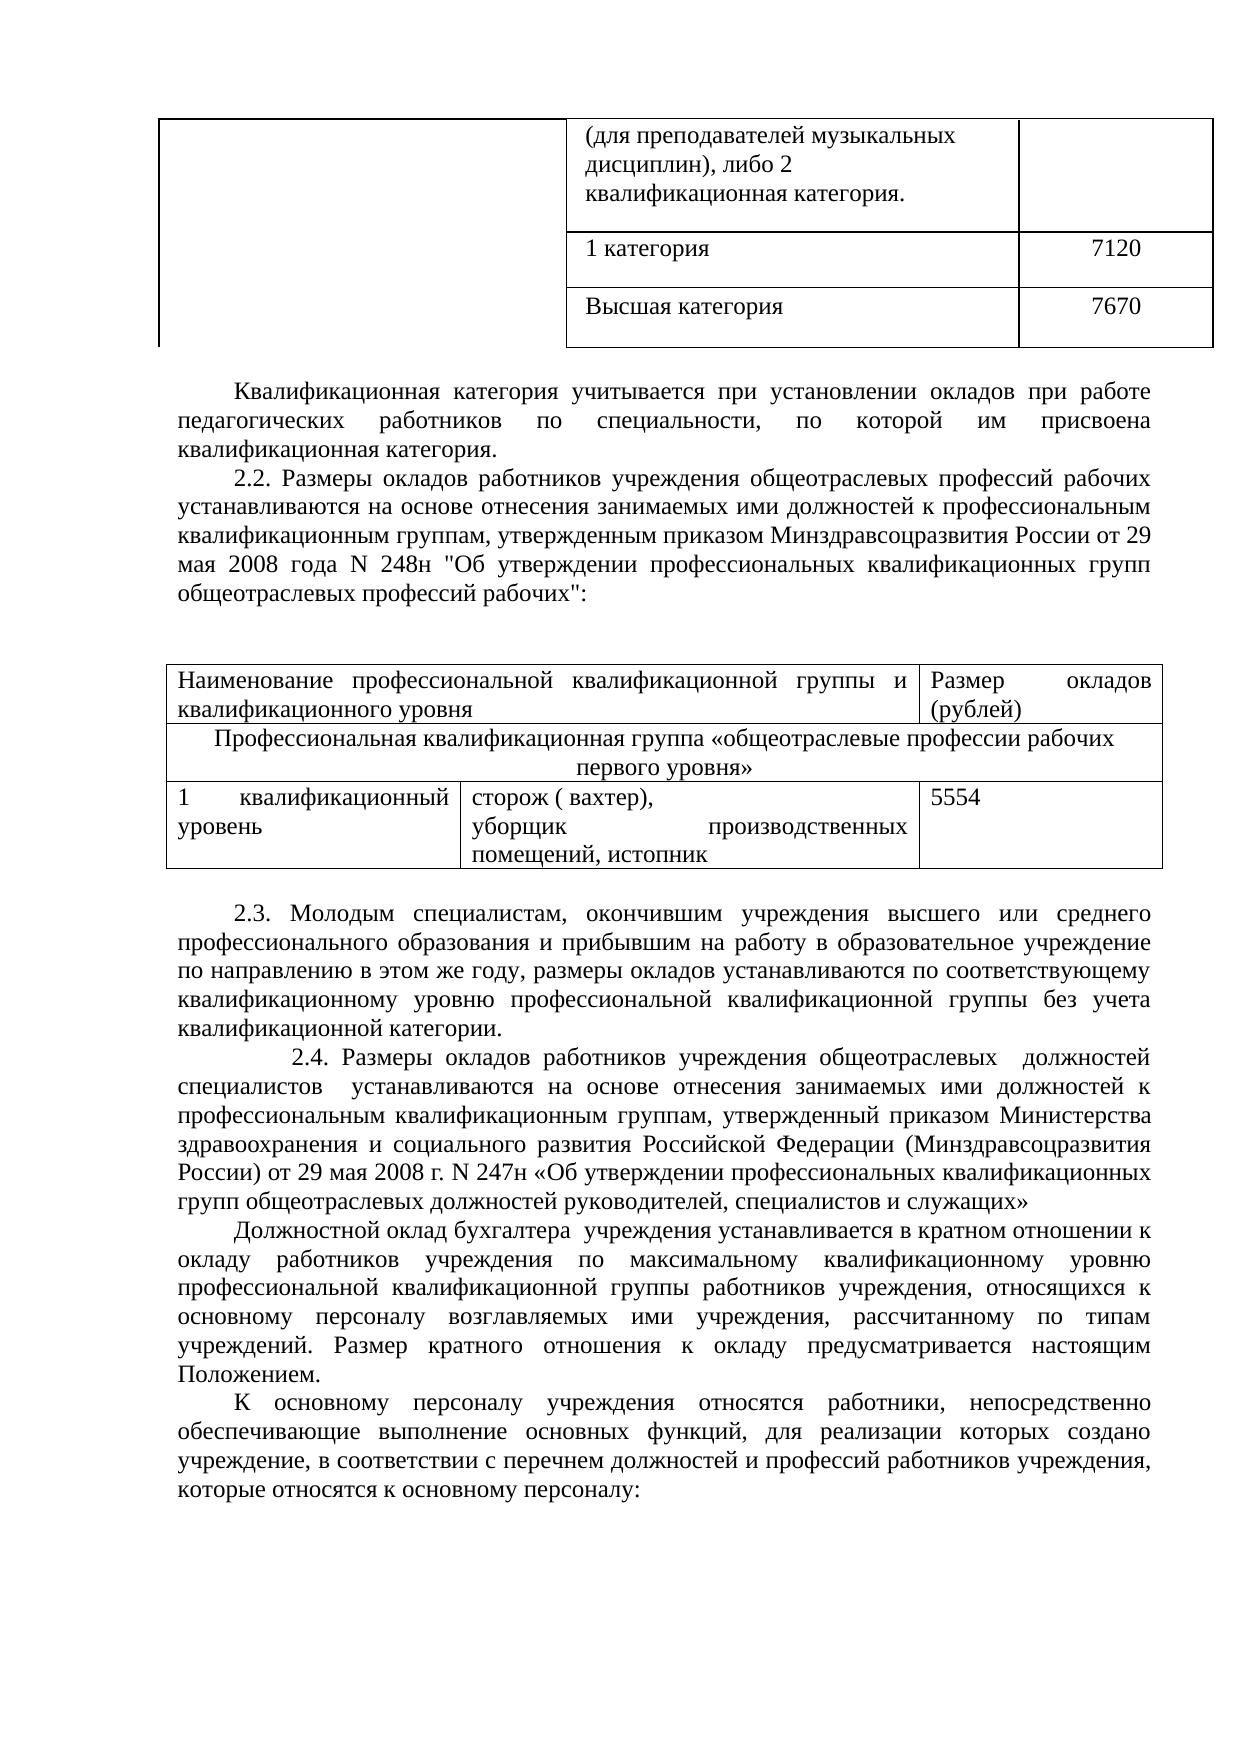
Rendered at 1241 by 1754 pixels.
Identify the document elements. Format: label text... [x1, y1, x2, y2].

table_header Размер окладов (рублей) [920, 665, 1162, 722]
text 2.3. Молодым специалистам, окончившим учреждения высшего или среднего профессионального образования и прибывшим на работу в образовательное учреждение по направлению в этом же году, размеры окладов устанавливаются по соответствующему квалификационному уровню профессиональной квалификационной группы без учета квалификационной категории. [177, 898, 1152, 1042]
text Должностной оклад бухгалтера учреждения устанавливается в кратном отношении к окладу работников учреждения по максимальному квалификационному уровню профессиональной квалификационной группы работников учреждения, относящихся к основному персоналу возглавляемых ими учреждения, рассчитанному по типам учреждений. Размер кратного отношения к окладу предусматривается настоящим Положением. [177, 1215, 1152, 1387]
table_cell Профессиональная квалификационная группа «общеотраслевые профессии рабочих первого уровня» [167, 724, 1162, 781]
text 2.2. Размеры окладов работников учреждения общеотраслевых профессий рабочих устанавливаются на основе отнесения занимаемых ими должностей к профессиональным квалификационным группам, утвержденным приказом Минздравсоцразвития России от 29 мая 2008 года N 248н "Об утверждении профессиональных квалификационных групп общеотраслевых профессий рабочих": [177, 463, 1152, 606]
table_cell Высшая категория [567, 288, 1018, 347]
table_cell 7670 [1020, 288, 1212, 347]
text 2.4. Размеры окладов работников учреждения общеотраслевых должностей специалистов устанавливаются на основе отнесения занимаемых ими должностей к профессиональным квалификационным группам, утвержденный приказом Министерства здравоохранения и социального развития Российской Федерации (Минздравсоцразвития России) от 29 мая 2008 г. N 247н «Об утверждении профессиональных квалификационных групп общеотраслевых должностей руководителей, специалистов и служащих» [177, 1042, 1152, 1215]
text К основному персоналу учреждения относятся работники, непосредственно обеспечивающие выполнение основных функций, для реализации которых создано учреждение, в соответствии с перечнем должностей и профессий работников учреждения, которые относятся к основному персоналу: [177, 1387, 1152, 1502]
text Квалификационная категория учитывается при установлении окладов при работе педагогических работников по специальности, по которой им присвоена квалификационная категория. [177, 376, 1152, 463]
table_cell сторож ( вахтер), уборщик производственных помещений, истопник [461, 782, 919, 868]
table_cell 1 квалификационный уровень [167, 782, 460, 868]
table_cell 6593 [1019, 119, 1212, 231]
table_header Наименование профессиональной квалификационной группы и квалификационного уровня [167, 665, 919, 722]
table_cell 7120 [1020, 233, 1212, 287]
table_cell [567, 119, 1019, 231]
table_cell 1 категория [567, 233, 1018, 287]
table_cell 5554 [920, 782, 1162, 868]
